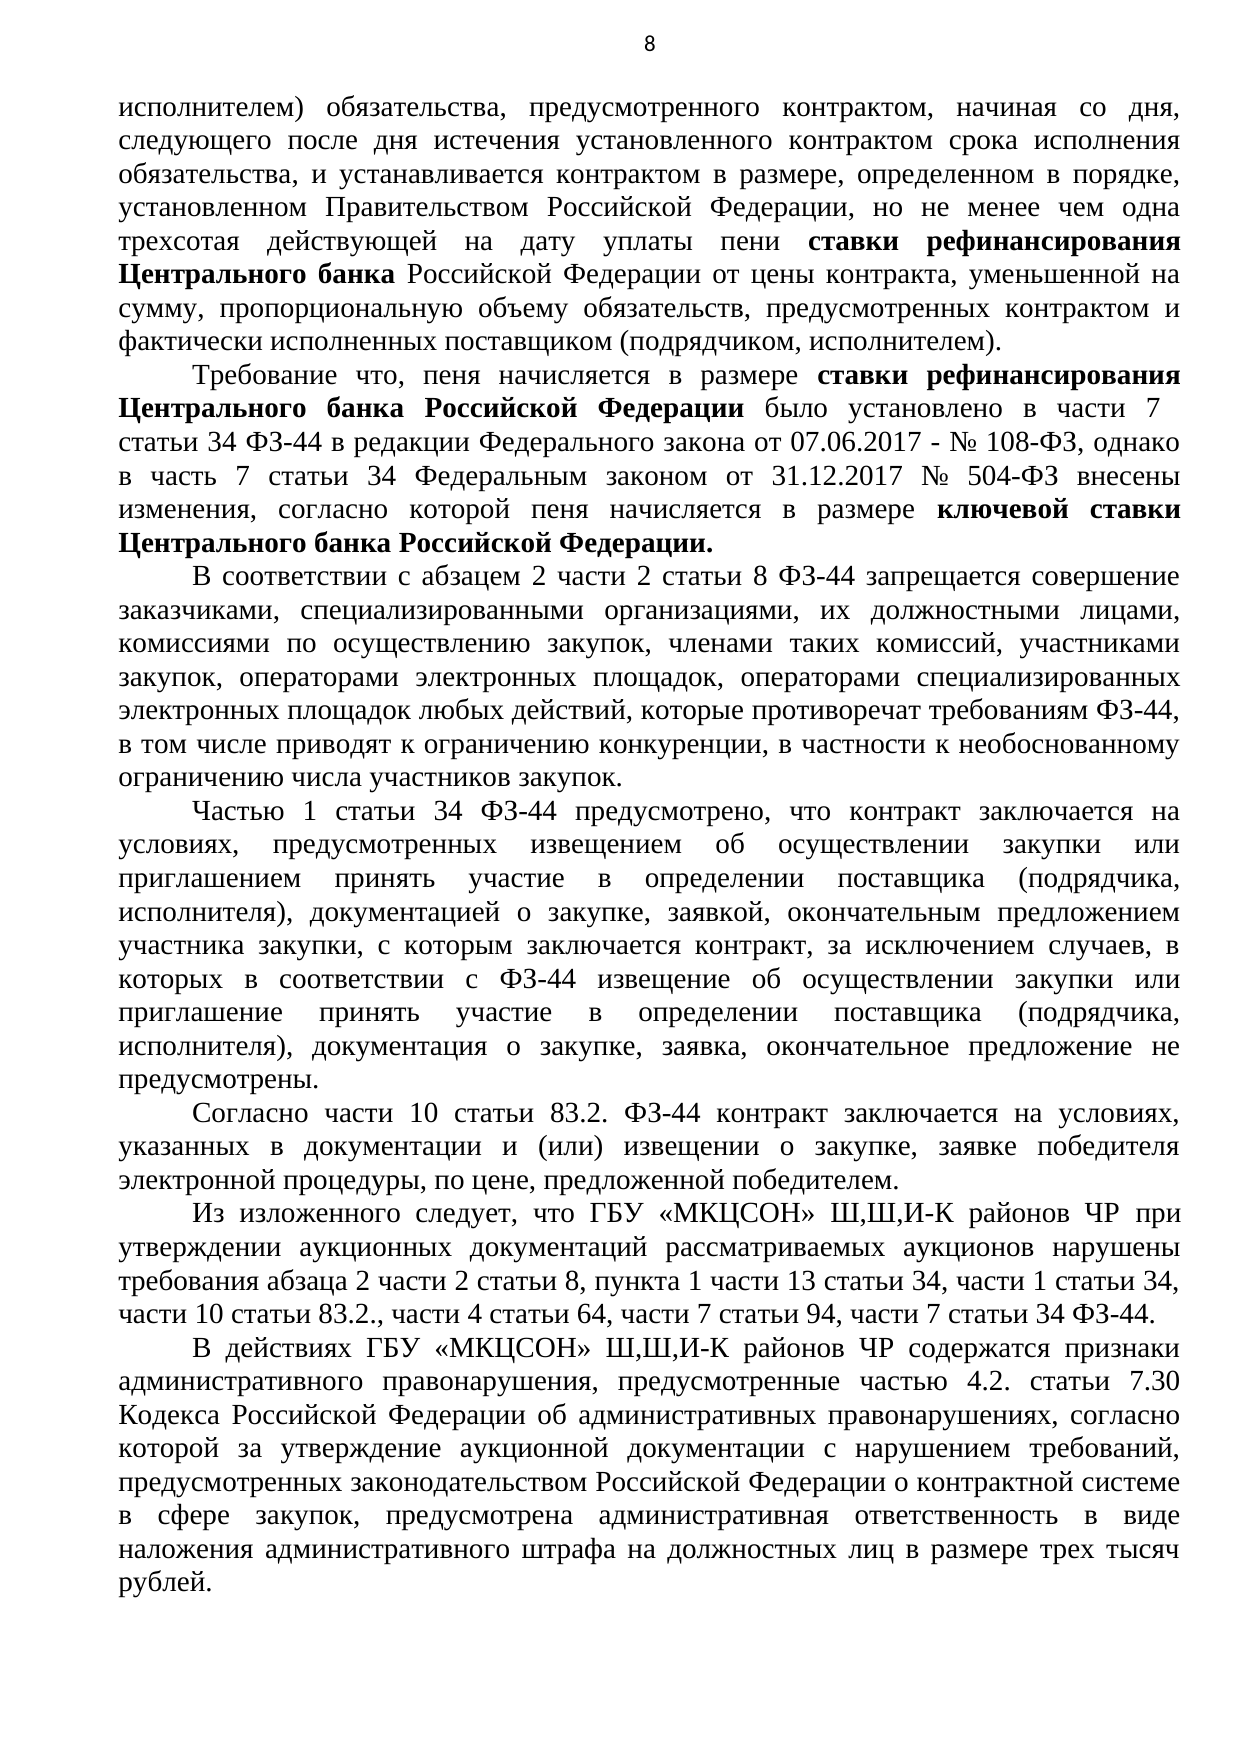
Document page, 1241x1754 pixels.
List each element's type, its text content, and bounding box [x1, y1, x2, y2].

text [118, 89, 1181, 357]
text Частью 1 статьи 34 ФЗ-44 предусмотрено, что контракт заключается на условиях, предусмотренных извещением об осуществлении закупки или приглашением принять участие в определении поставщика (подрядчика, исполнителя), документацией о закупке, заявкой, окончательным предложением участника закупки, с которым заключается контракт, за исключением случаев, в которых в соответствии с ФЗ-44 извещение об осуществлении закупки или приглашение принять участие в определении поставщика (подрядчика, исполнителя), документация о закупке, заявка, окончательное предложение не предусмотрены. [118, 793, 1181, 1095]
text В соответствии с абзацем 2 части 2 статьи 8 ФЗ-44 запрещается совершение заказчиками, специализированными организациями, их должностными лицами, комиссиями по осуществлению закупок, членами таких комиссий, участниками закупок, операторами электронных площадок, операторами специализированных электронных площадок любых действий, которые противоречат требованиям ФЗ-44, в том числе приводят к ограничению конкуренции, в частности к необоснованному ограничению числа участников закупок. [118, 558, 1181, 793]
text Требование что, пеня начисляется в размере ставки рефинансирования Центрального банка Российской Федерации было установлено в части 7 статьи 34 ФЗ-44 в редакции Федерального закона от 07.06.2017 - № 108-ФЗ, однако в часть 7 статьи 34 Федеральным законом от 31.12.2017 № 504-ФЗ внесены изменения, согласно которой пеня начисляется в размере ключевой ставки Центрального банка Российской Федерации. [118, 357, 1181, 558]
text В действиях ГБУ «МКЦСОН» Ш,Ш,И-К районов ЧР содержатся признаки административного правонарушения, предусмотренные частью 4.2. статьи 7.30 Кодекса Российской Федерации об административных правонарушениях, согласно которой за утверждение аукционной документации с нарушением требований, предусмотренных законодательством Российской Федерации о контрактной системе в сфере закупок, предусмотрена административная ответственность в виде наложения административного штрафа на должностных лиц в размере трех тысяч рублей. [118, 1330, 1181, 1598]
text Из изложенного следует, что ГБУ «МКЦСОН» Ш,Ш,И-К районов ЧР при утверждении аукционных документаций рассматриваемых аукционов нарушены требования абзаца 2 части 2 статьи 8, пункта 1 части 13 статьи 34, части 1 статьи 34, части 10 статьи 83.2., части 4 статьи 64, части 7 статьи 94, части 7 статьи 34 ФЗ-44. [118, 1196, 1181, 1330]
text Согласно части 10 статьи 83.2. ФЗ-44 контракт заключается на условиях, указанных в документации и (или) извещении о закупке, заявке победителя электронной процедуры, по цене, предложенной победителем. [118, 1095, 1181, 1196]
